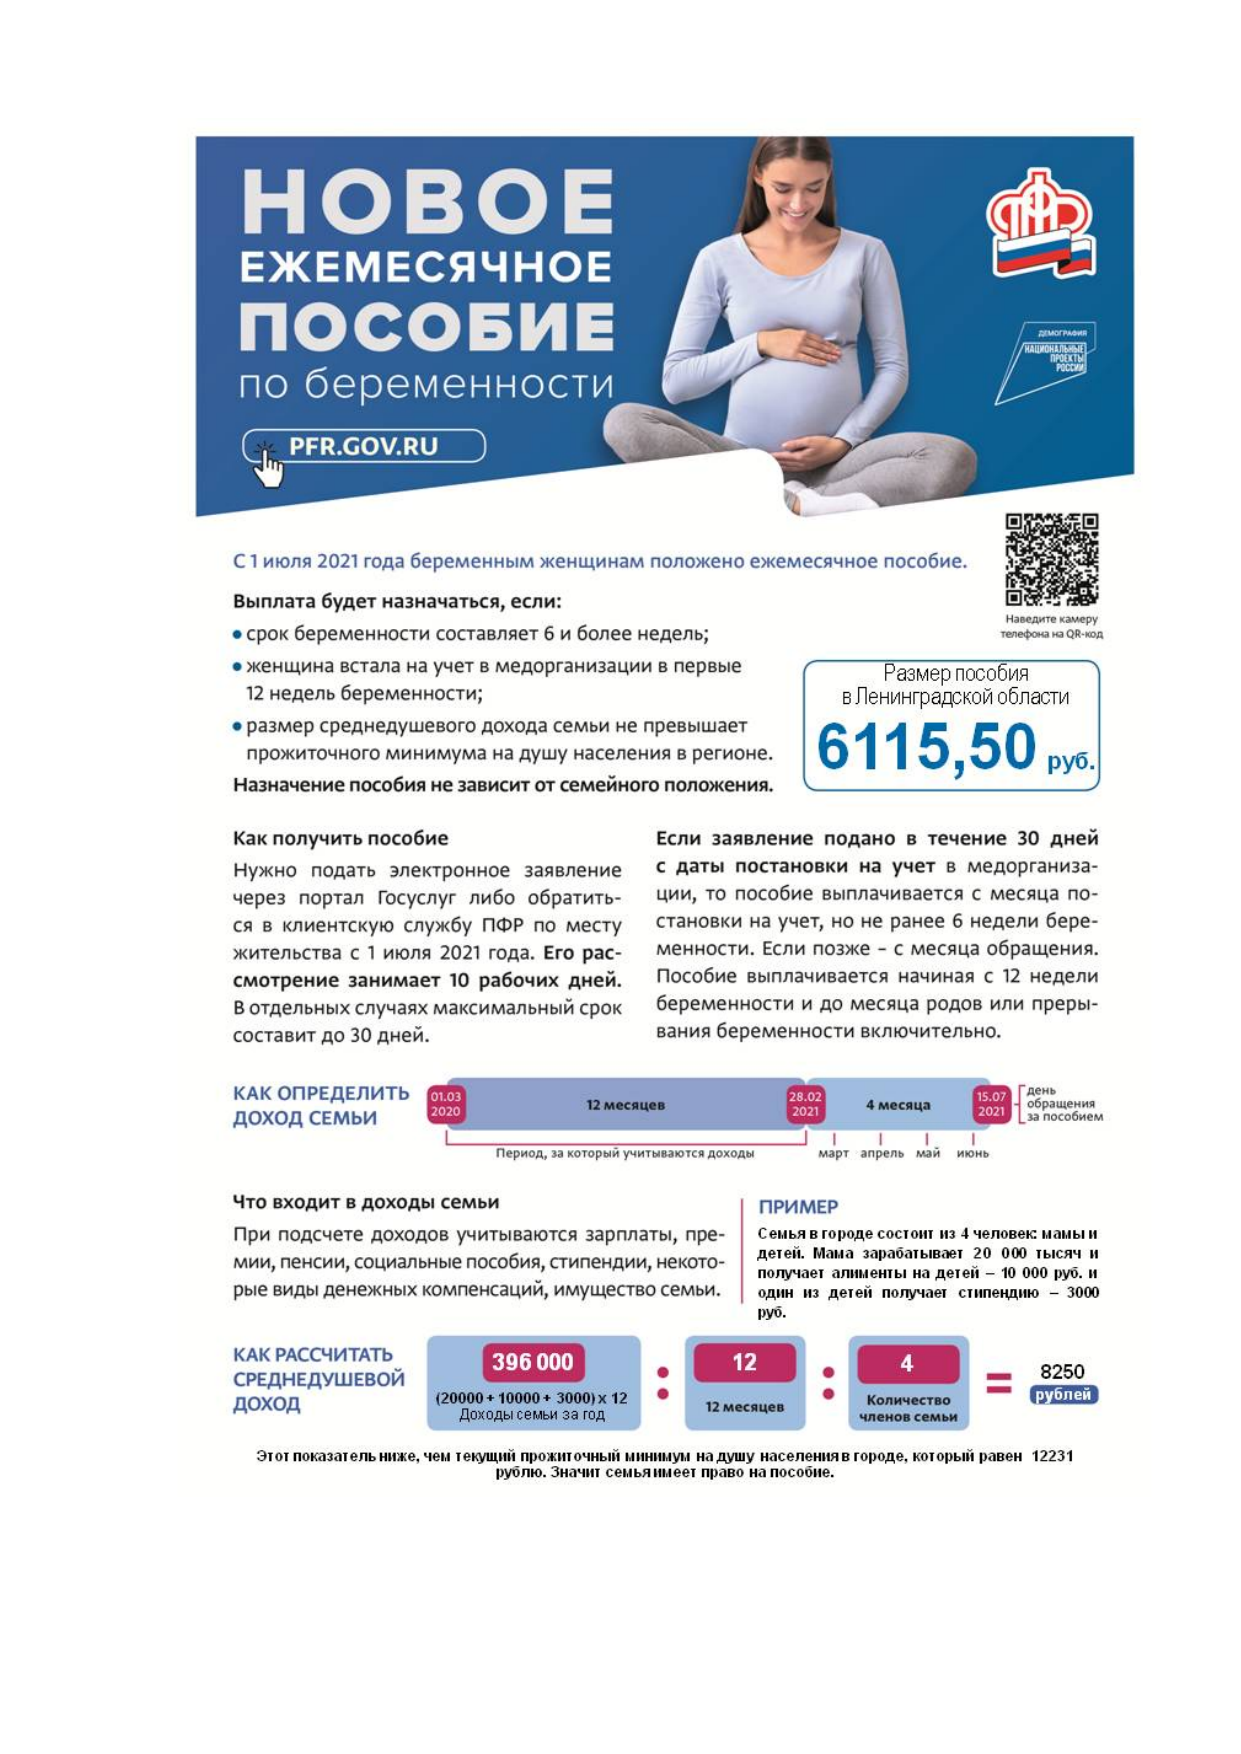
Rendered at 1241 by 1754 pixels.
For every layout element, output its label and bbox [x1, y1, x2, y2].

picture [177, 118, 1152, 1497]
